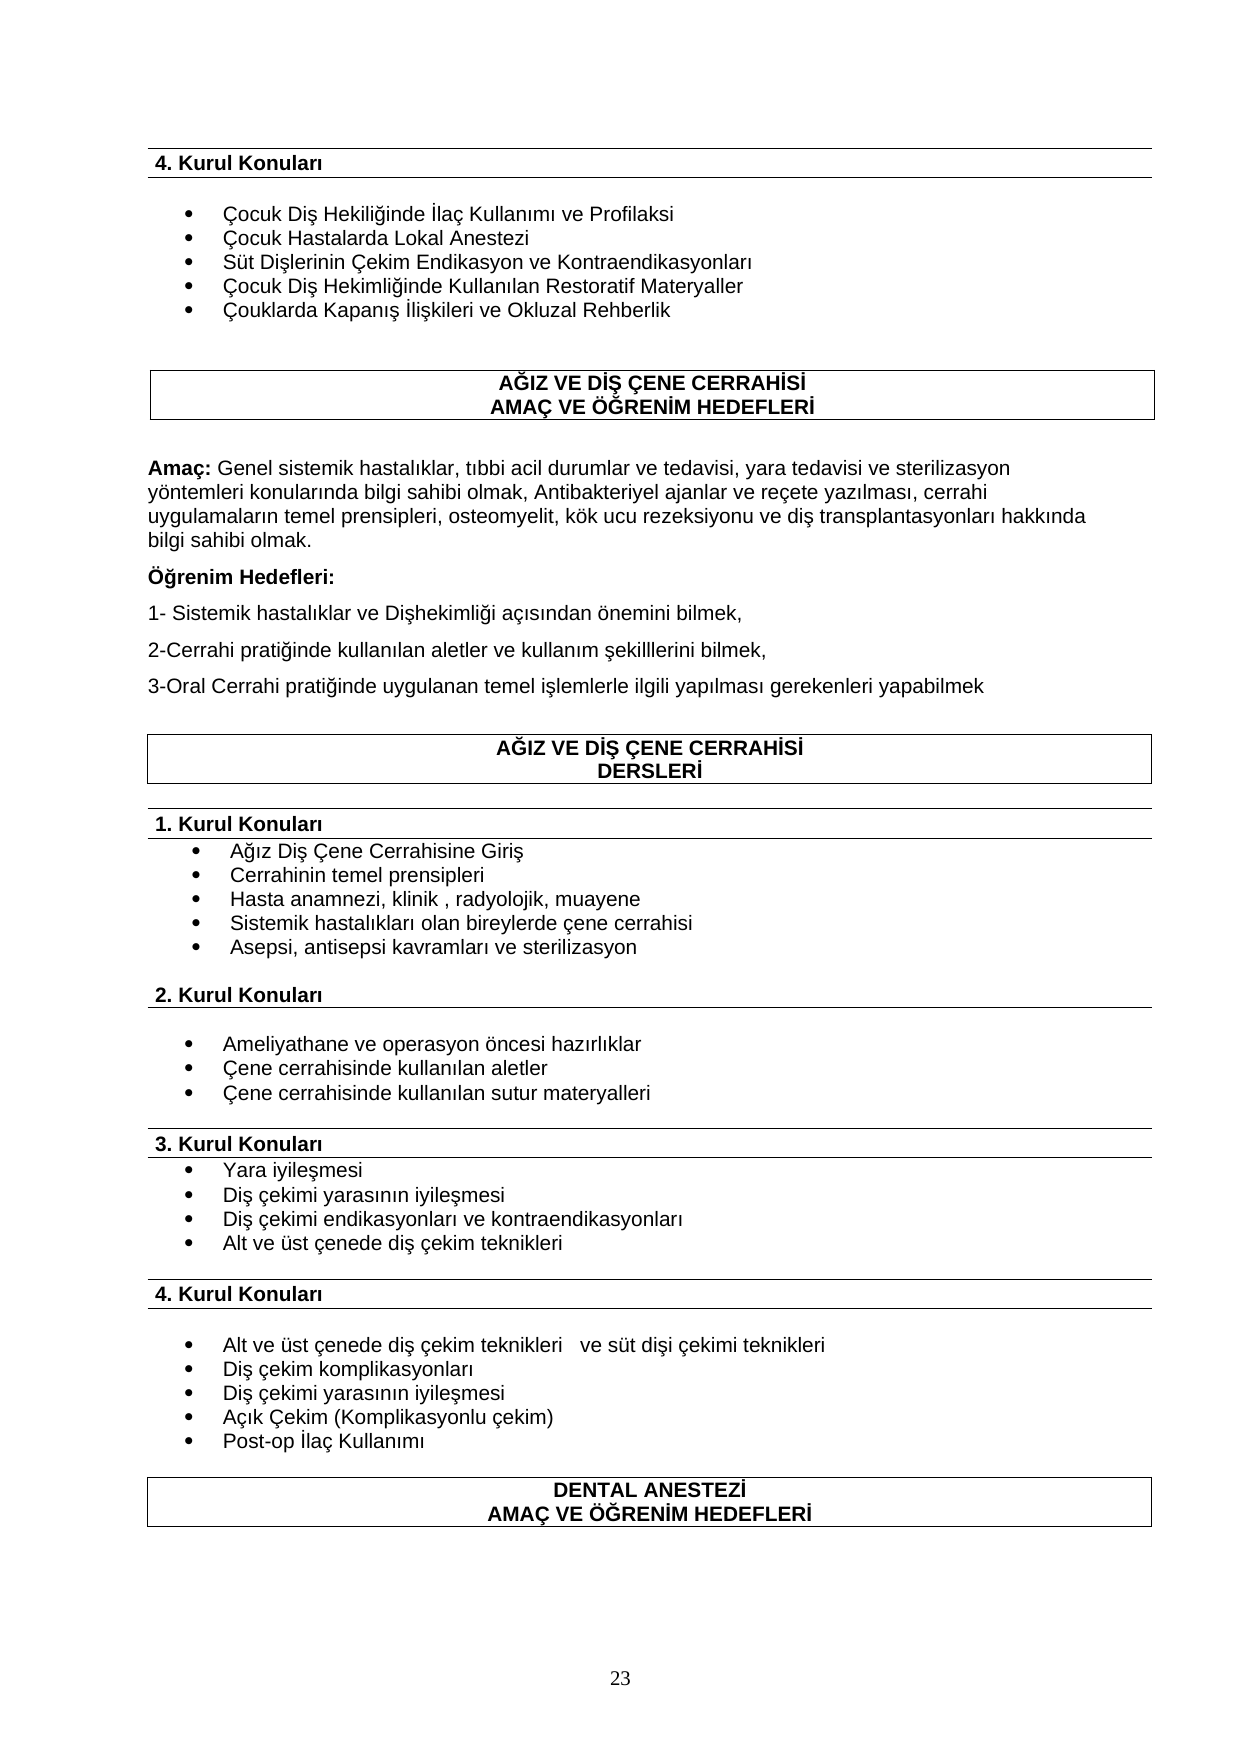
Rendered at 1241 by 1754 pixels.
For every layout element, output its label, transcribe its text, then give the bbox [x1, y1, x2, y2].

table_header AĞIZ VE DİŞ ÇENE CERRAHİSİ DERSLERİ [148, 735, 1151, 783]
list Süt Dişlerinin Çekim Endikasyon ve Kontraendikasyonları [185, 250, 1093, 274]
table_header 3. Kurul Konuları [148, 1129, 1152, 1157]
list Diş çekim komplikasyonları [185, 1357, 1093, 1381]
list Post-op İlaç Kullanımı [185, 1429, 1093, 1453]
text Öğrenim Hedefleri: [148, 564, 1093, 588]
list Çene cerrahisinde kullanılan sutur materyalleri [185, 1080, 1093, 1104]
list Diş çekimi yarasının iyileşmesi [185, 1381, 1093, 1405]
table_header 1. Kurul Konuları [148, 809, 1152, 838]
list Diş çekimi endikasyonları ve kontraendikasyonları [185, 1206, 1093, 1231]
table_cell Ağız Diş Çene Cerrahisine Giriş Cerrahinin temel prensipleri Hasta anamnezi, klinik , radyolojik, muayene Sistemik hastalıkları olan bireylerde çene cerrahisi Asepsi, antisepsi kavramları ve sterilizasyon 2. Kurul Konuları [148, 839, 1152, 1007]
list Çocuk Hastalarda Lokal Anestezi [185, 226, 1093, 250]
text 3-Oral Cerrahi pratiğinde uygulanan temel işlemlerle ilgili yapılması gerekenleri yapabilmek [148, 674, 1093, 698]
table_header 4. Kurul Konuları [148, 149, 1152, 177]
list Diş çekimi yarasının iyileşmesi [185, 1182, 1093, 1206]
table_header AĞIZ VE DİŞ ÇENE CERRAHİSİ AMAÇ VE ÖĞRENİM HEDEFLERİ [151, 371, 1154, 419]
text 1- Sistemik hastalıklar ve Dişhekimliği açısından önemini bilmek, [148, 601, 1093, 625]
table_header DENTAL ANESTEZİ AMAÇ VE ÖĞRENİM HEDEFLERİ [148, 1478, 1151, 1526]
text Amaç: Genel sistemik hastalıklar, tıbbi acil durumlar ve tedavisi, yara tedavisi ve sterilizasyon yöntemleri konularında bilgi sahibi olmak, Antibakteriyel ajanlar ve reçete yazılması, cerrahi uygulamaların temel prensipleri, osteomyelit, kök ucu rezeksiyonu ve diş transplantasyonları hakkında bilgi sahibi olmak. [148, 456, 1093, 552]
list Çocuk Diş Hekimliğinde Kullanılan Restoratif Materyaller [185, 274, 1093, 298]
list Çouklarda Kapanış İlişkileri ve Okluzal Rehberlik [185, 298, 1093, 322]
text 2-Cerrahi pratiğinde kullanılan aletler ve kullanım şekilllerini bilmek, [148, 637, 1093, 661]
list Ameliyathane ve operasyon öncesi hazırlıklar [185, 1032, 1093, 1056]
table_header 4. Kurul Konuları [148, 1280, 1152, 1307]
list Açık Çekim (Komplikasyonlu çekim) [185, 1405, 1093, 1429]
list Alt ve üst çenede diş çekim teknikleri ve süt dişi çekimi teknikleri [185, 1332, 1093, 1357]
list Çocuk Diş Hekiliğinde İlaç Kullanımı ve Profilaksi [185, 202, 1093, 226]
list Yara iyileşmesi [185, 1158, 1093, 1182]
list Çene cerrahisinde kullanılan aletler [185, 1056, 1093, 1080]
list Alt ve üst çenede diş çekim teknikleri [185, 1231, 1093, 1254]
